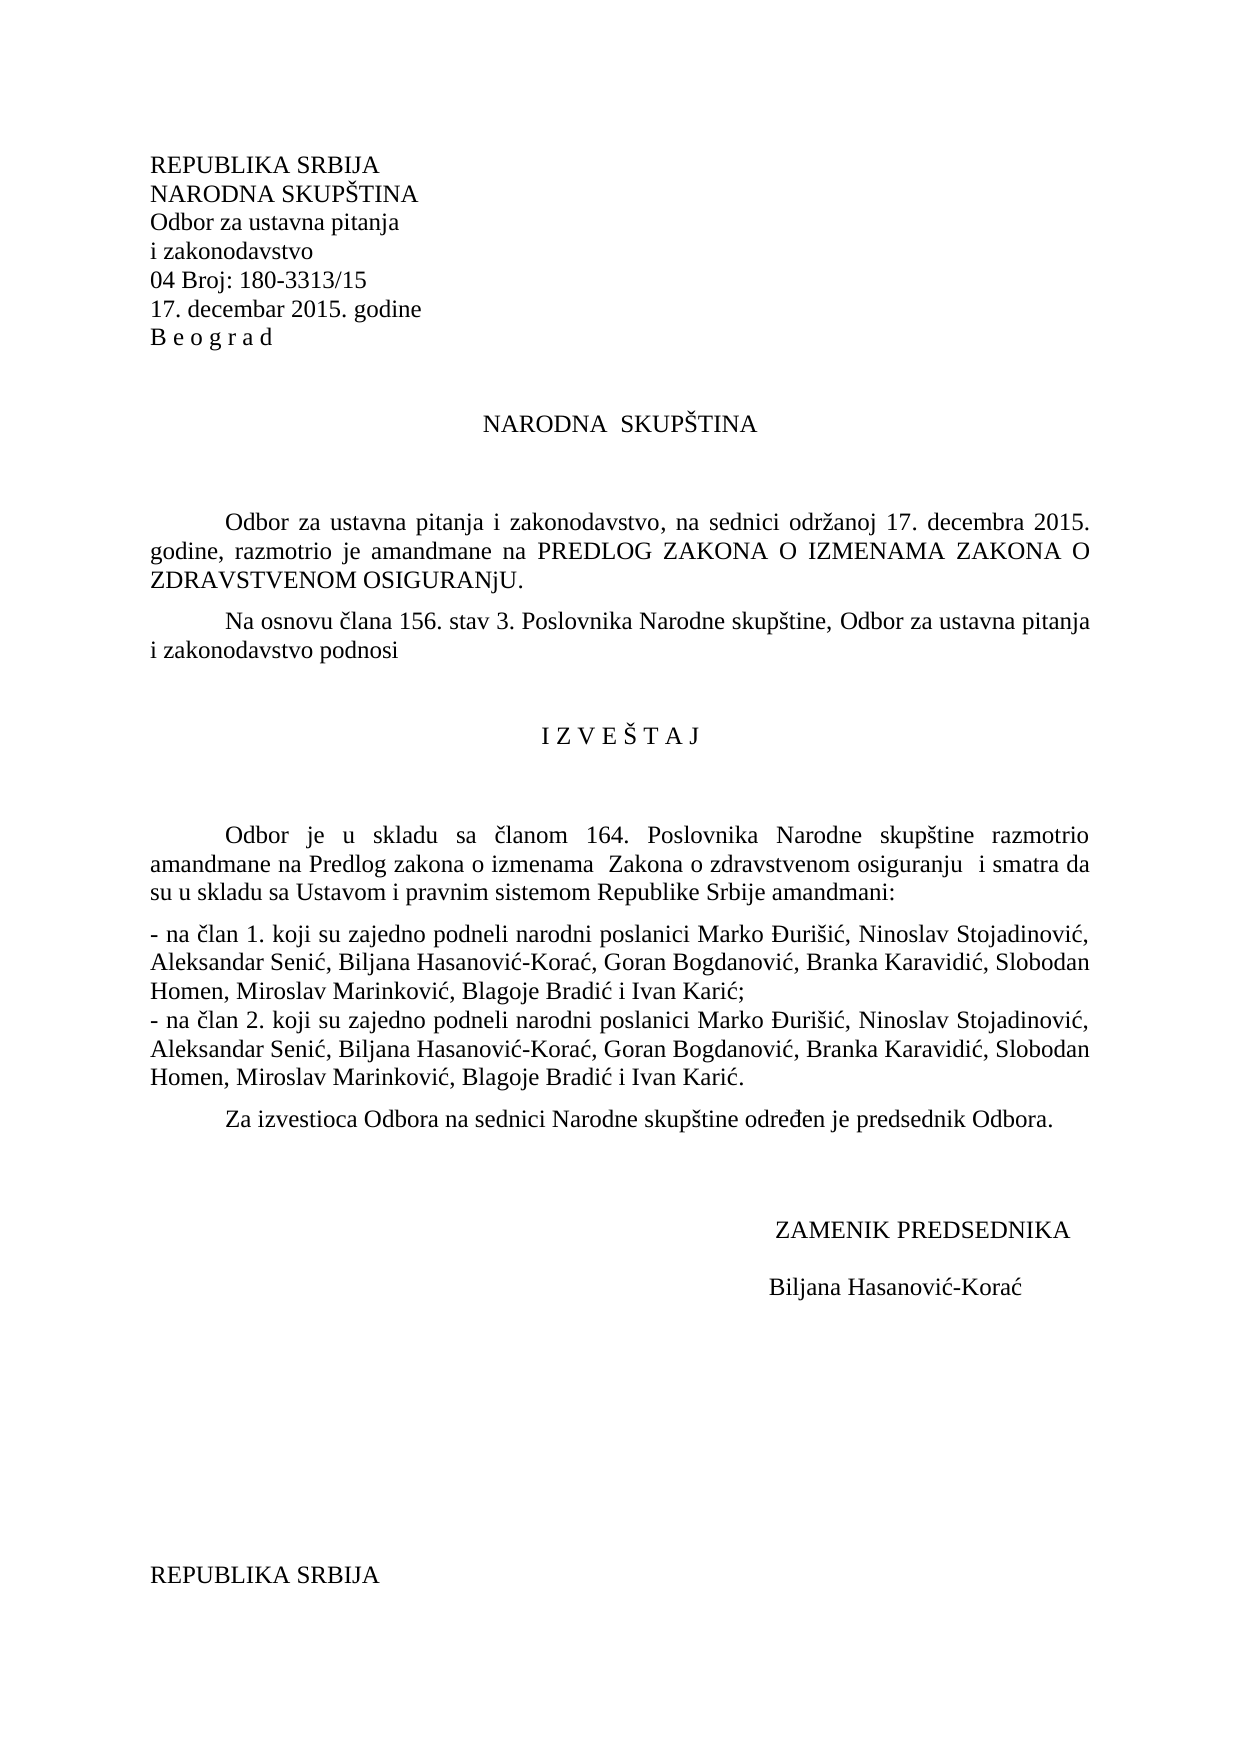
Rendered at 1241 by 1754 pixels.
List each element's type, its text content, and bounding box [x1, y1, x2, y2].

text Za izvestioca Odbora na sednici Narodne skupštine određen je predsednik Odbora. [150, 1104, 1090, 1132]
list - na član 2. koji su zajedno podneli narodni poslanici Marko Đurišić, Ninoslav Stojadinović, Aleksandar Senić, Biljana Hasanović-Korać, Goran Bogdanović, Branka Karavidić, Slobodan Homen, Miroslav Marinković, Blagoje Bradić i Ivan Karić. [150, 1005, 1090, 1091]
text Odbor je u skladu sa članom 164. Poslovnika Narodne skupštine razmotrio amandmane na Predlog zakona o izmenama Zakona o zdravstvenom osiguranju i smatra da su u skladu sa Ustavom i pravnim sistemom Republike Srbije amandmani: [150, 820, 1090, 906]
text REPUBLIKA SRBIJA [150, 150, 1090, 179]
text Odbor za ustavna pitanja [150, 207, 1090, 236]
text 17. decembar 2015. godine [150, 294, 1090, 322]
text Na osnovu člana 156. stav 3. Poslovnika Narodne skupštine, Odbor za ustavna pitanja i zakonodavstvo podnosi [150, 606, 1090, 664]
list - na član 1. koji su zajedno podneli narodni poslanici Marko Đurišić, Ninoslav Stojadinović, Aleksandar Senić, Biljana Hasanović-Korać, Goran Bogdanović, Branka Karavidić, Slobodan Homen, Miroslav Marinković, Blagoje Bradić i Ivan Karić; [150, 919, 1090, 1005]
text NARODNA SKUPŠTINA [150, 179, 1090, 207]
text B e o g r a d [150, 322, 1090, 351]
text Biljana Hasanović-Korać [150, 1272, 1090, 1301]
text ZAMENIK PREDSEDNIKA [150, 1215, 1090, 1244]
text 04 Broj: 180-3313/15 [150, 265, 1090, 294]
text i zakonodavstvo [150, 236, 1090, 265]
text Odbor za ustavna pitanja i zakonodavstvo, na sednici održanoj 17. decembra 2015. godine, razmotrio je amandmane na PREDLOG ZAKONA O IZMENAMA ZAKONA O ZDRAVSTVENOM OSIGURANjU. [150, 507, 1090, 594]
text REPUBLIKA SRBIJA [150, 1560, 1090, 1589]
text I Z V E Š T A J [150, 721, 1090, 750]
text NARODNA SKUPŠTINA [150, 409, 1090, 437]
